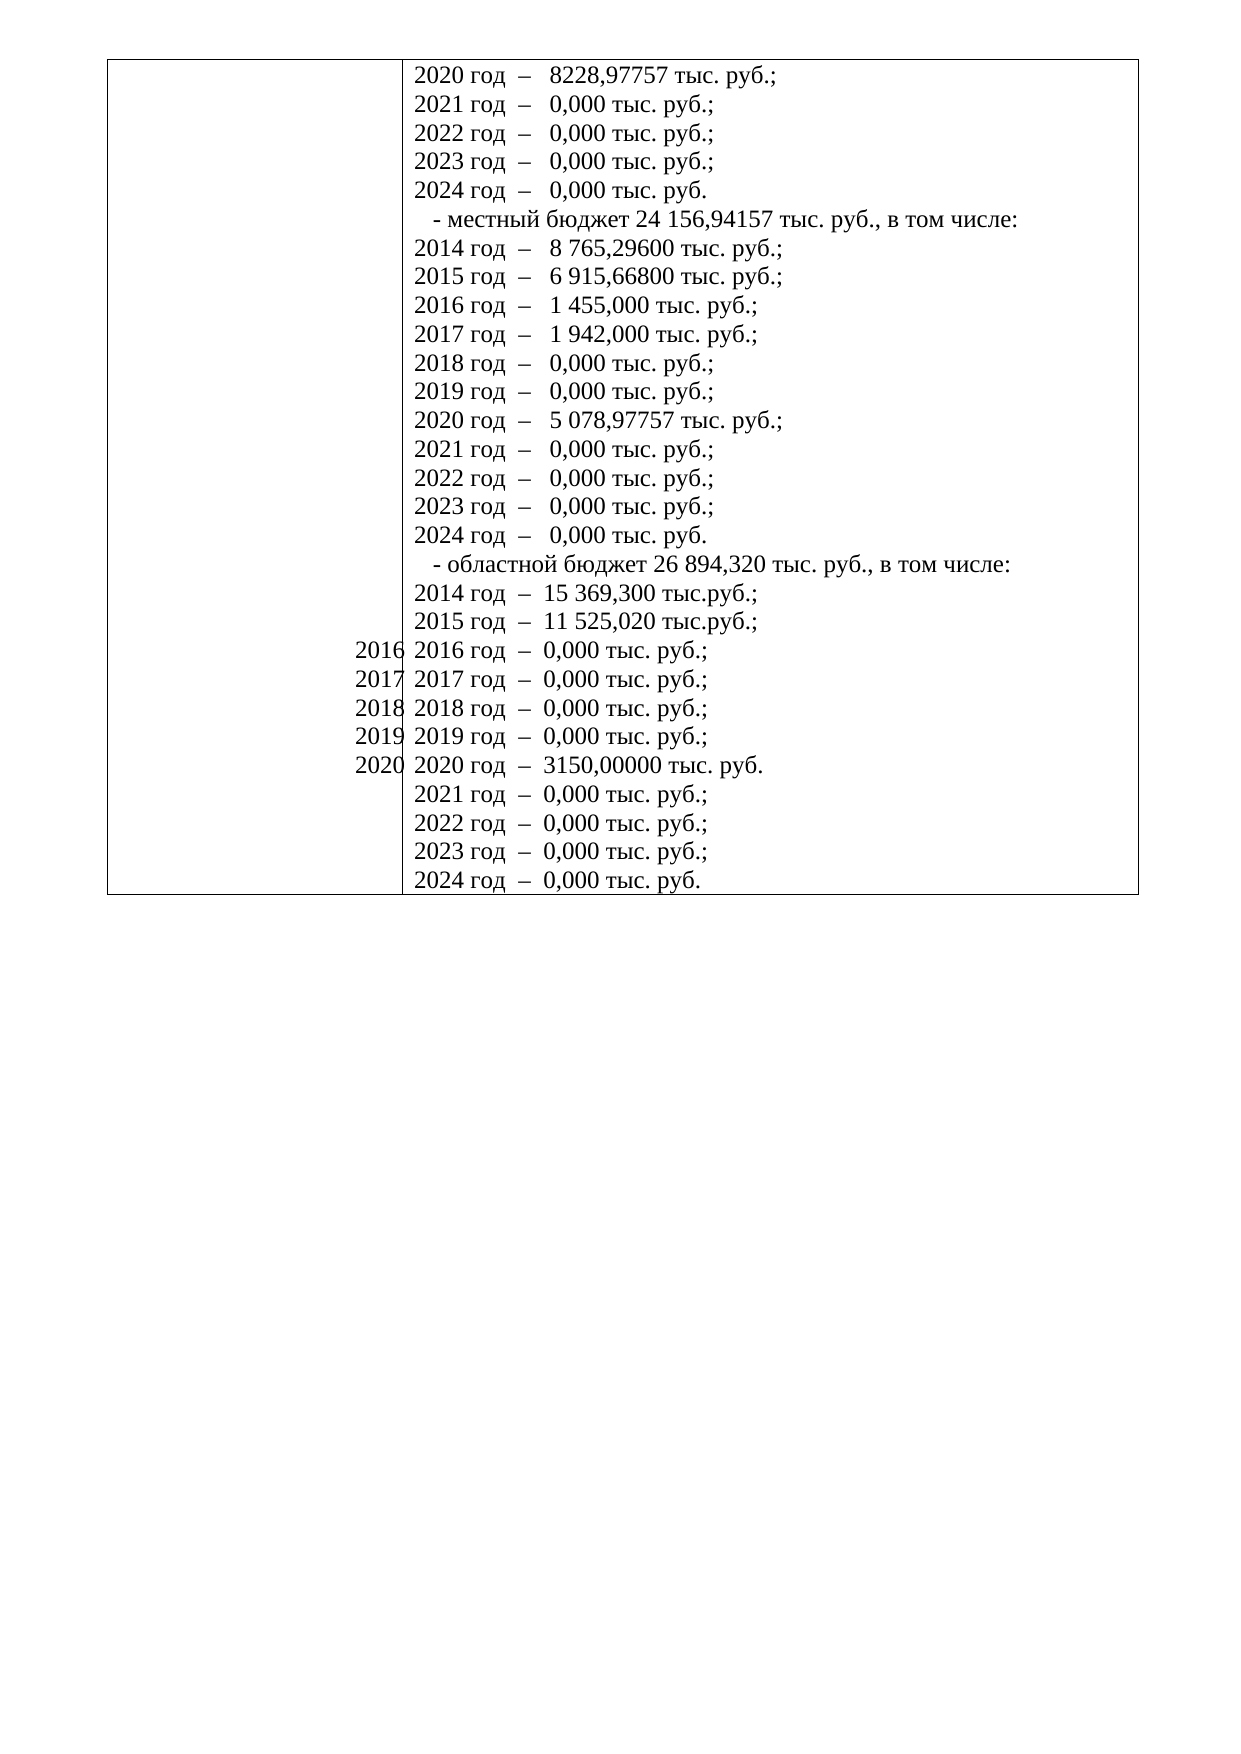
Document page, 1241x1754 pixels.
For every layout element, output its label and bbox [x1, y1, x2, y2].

table_cell [108, 60, 402, 894]
table_cell [403, 60, 1138, 894]
